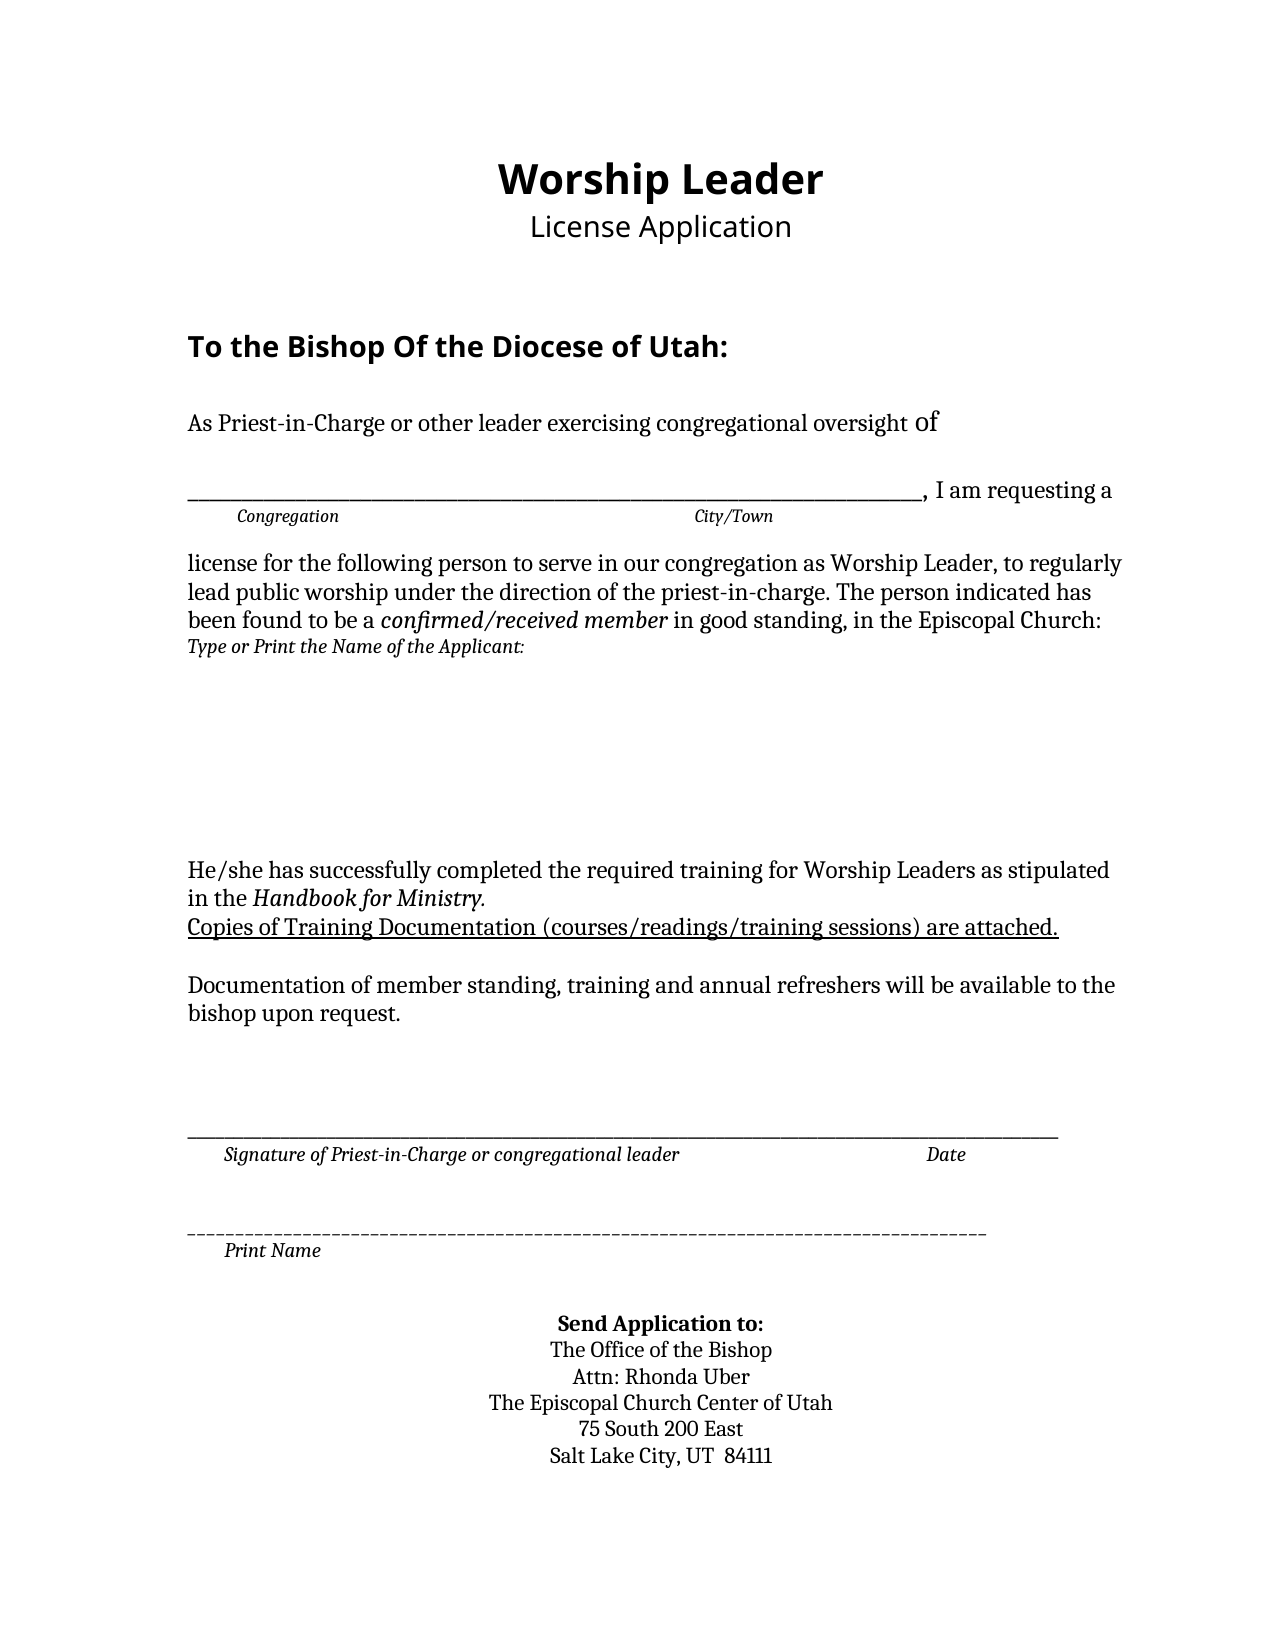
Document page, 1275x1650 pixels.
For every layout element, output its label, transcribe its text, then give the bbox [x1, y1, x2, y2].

text Type or Print the Name of the Applicant: [187, 635, 1134, 659]
text Signature of Priest-in-Charge or congregational leader Date [187, 1143, 1134, 1167]
text 75 South 200 East [187, 1416, 1134, 1443]
text license for the following person to serve in our congregation as Worship Leader, to regularly lead public worship under the direction of the priest-in-charge. The person indicated has been found to be a confirmed/received member in good standing, in the Episcopal Church: [187, 549, 1134, 635]
text Send Application to: [187, 1311, 1134, 1337]
text Worship Leader [187, 150, 1134, 207]
text The Episcopal Church Center of Utah [187, 1390, 1134, 1416]
text He/she has successfully completed the required training for Worship Leaders as stipulated in the Handbook for Ministry. [187, 856, 1134, 913]
text Documentation of member standing, training and annual refreshers will be available to the bishop upon request. [187, 971, 1134, 1028]
text Congregation City/Town [187, 506, 1134, 527]
text ____________________________________________________________________, I am requesting a [187, 472, 1134, 506]
text ______________________________________________________________________________________________ [187, 1114, 1134, 1143]
text Salt Lake City, UT 84111 [187, 1443, 1134, 1469]
text Print Name [187, 1239, 1134, 1263]
text As Priest-in-Charge or other leader exercising congregational oversight of [187, 405, 1134, 439]
text Copies of Training Documentation (courses/readings/training sessions) are attached. [187, 913, 1134, 942]
text ___________________________________________________________________________________ [187, 1215, 1134, 1239]
text To the Bishop Of the Diocese of Utah: [187, 326, 1134, 366]
text License Application [187, 207, 1134, 246]
text The Office of the Bishop [187, 1337, 1134, 1363]
text Attn: Rhonda Uber [187, 1363, 1134, 1390]
